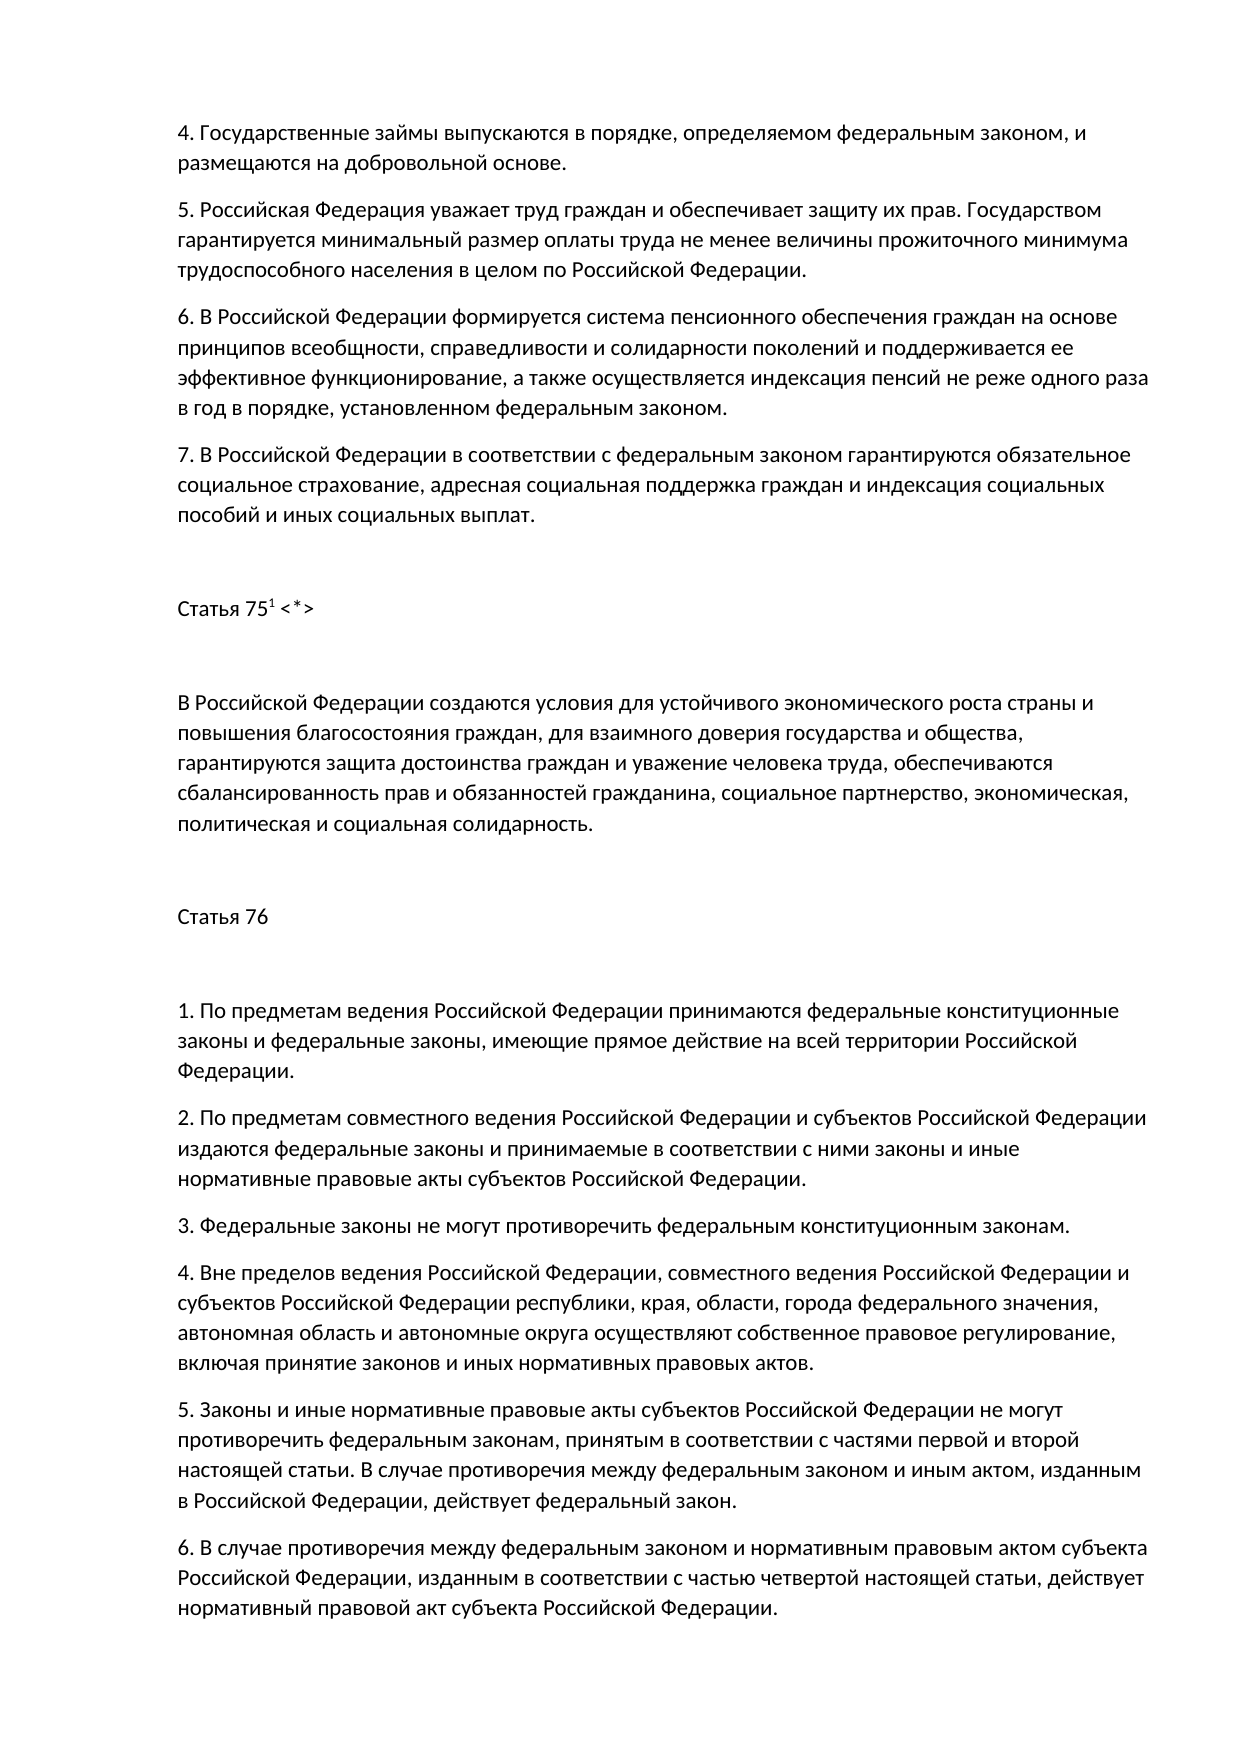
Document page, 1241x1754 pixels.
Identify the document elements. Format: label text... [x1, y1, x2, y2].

text 3. Федеральные законы не могут противоречить федеральным конституционным законам. [177, 1211, 1152, 1239]
text 7. В Российской Федерации в соответствии с федеральным законом гарантируются обязательное социальное страхование, адресная социальная поддержка граждан и индексация социальных пособий и иных социальных выплат. [177, 440, 1152, 528]
text 4. Вне пределов ведения Российской Федерации, совместного ведения Российской Федерации и субъектов Российской Федерации республики, края, области, города федерального значения, автономная область и автономные округа осуществляют собственное правовое регулирование, включая принятие законов и иных нормативных правовых актов. [177, 1258, 1152, 1376]
text В Российской Федерации создаются условия для устойчивого экономического роста страны и повышения благосостояния граждан, для взаимного доверия государства и общества, гарантируются защита достоинства граждан и уважение человека труда, обеспечиваются сбалансированность прав и обязанностей гражданина, социальное партнерство, экономическая, политическая и социальная солидарность. [177, 688, 1152, 837]
text 6. В Российской Федерации формируется система пенсионного обеспечения граждан на основе принципов всеобщности, справедливости и солидарности поколений и поддерживается ее эффективное функционирование, а также осуществляется индексация пенсий не реже одного раза в год в порядке, установленном федеральным законом. [177, 302, 1152, 421]
text 2. По предметам совместного ведения Российской Федерации и субъектов Российской Федерации издаются федеральные законы и принимаемые в соответствии с ними законы и иные нормативные правовые акты субъектов Российской Федерации. [177, 1103, 1152, 1192]
text 1. По предметам ведения Российской Федерации принимаются федеральные конституционные законы и федеральные законы, имеющие прямое действие на всей территории Российской Федерации. [177, 996, 1152, 1085]
text 5. Законы и иные нормативные правовые акты субъектов Российской Федерации не могут противоречить федеральным законам, принятым в соответствии с частями первой и второй настоящей статьи. В случае противоречия между федеральным законом и иным актом, изданным в Российской Федерации, действует федеральный закон. [177, 1395, 1152, 1514]
text Статья 76 [177, 902, 1152, 931]
text Статья 751 <*> [177, 594, 1152, 622]
text 6. В случае противоречия между федеральным законом и нормативным правовым актом субъекта Российской Федерации, изданным в соответствии с частью четвертой настоящей статьи, действует нормативный правовой акт субъекта Российской Федерации. [177, 1533, 1152, 1621]
text 4. Государственные займы выпускаются в порядке, определяемом федеральным законом, и размещаются на добровольной основе. [177, 118, 1152, 176]
text 5. Российская Федерация уважает труд граждан и обеспечивает защиту их прав. Государством гарантируется минимальный размер оплаты труда не менее величины прожиточного минимума трудоспособного населения в целом по Российской Федерации. [177, 195, 1152, 284]
